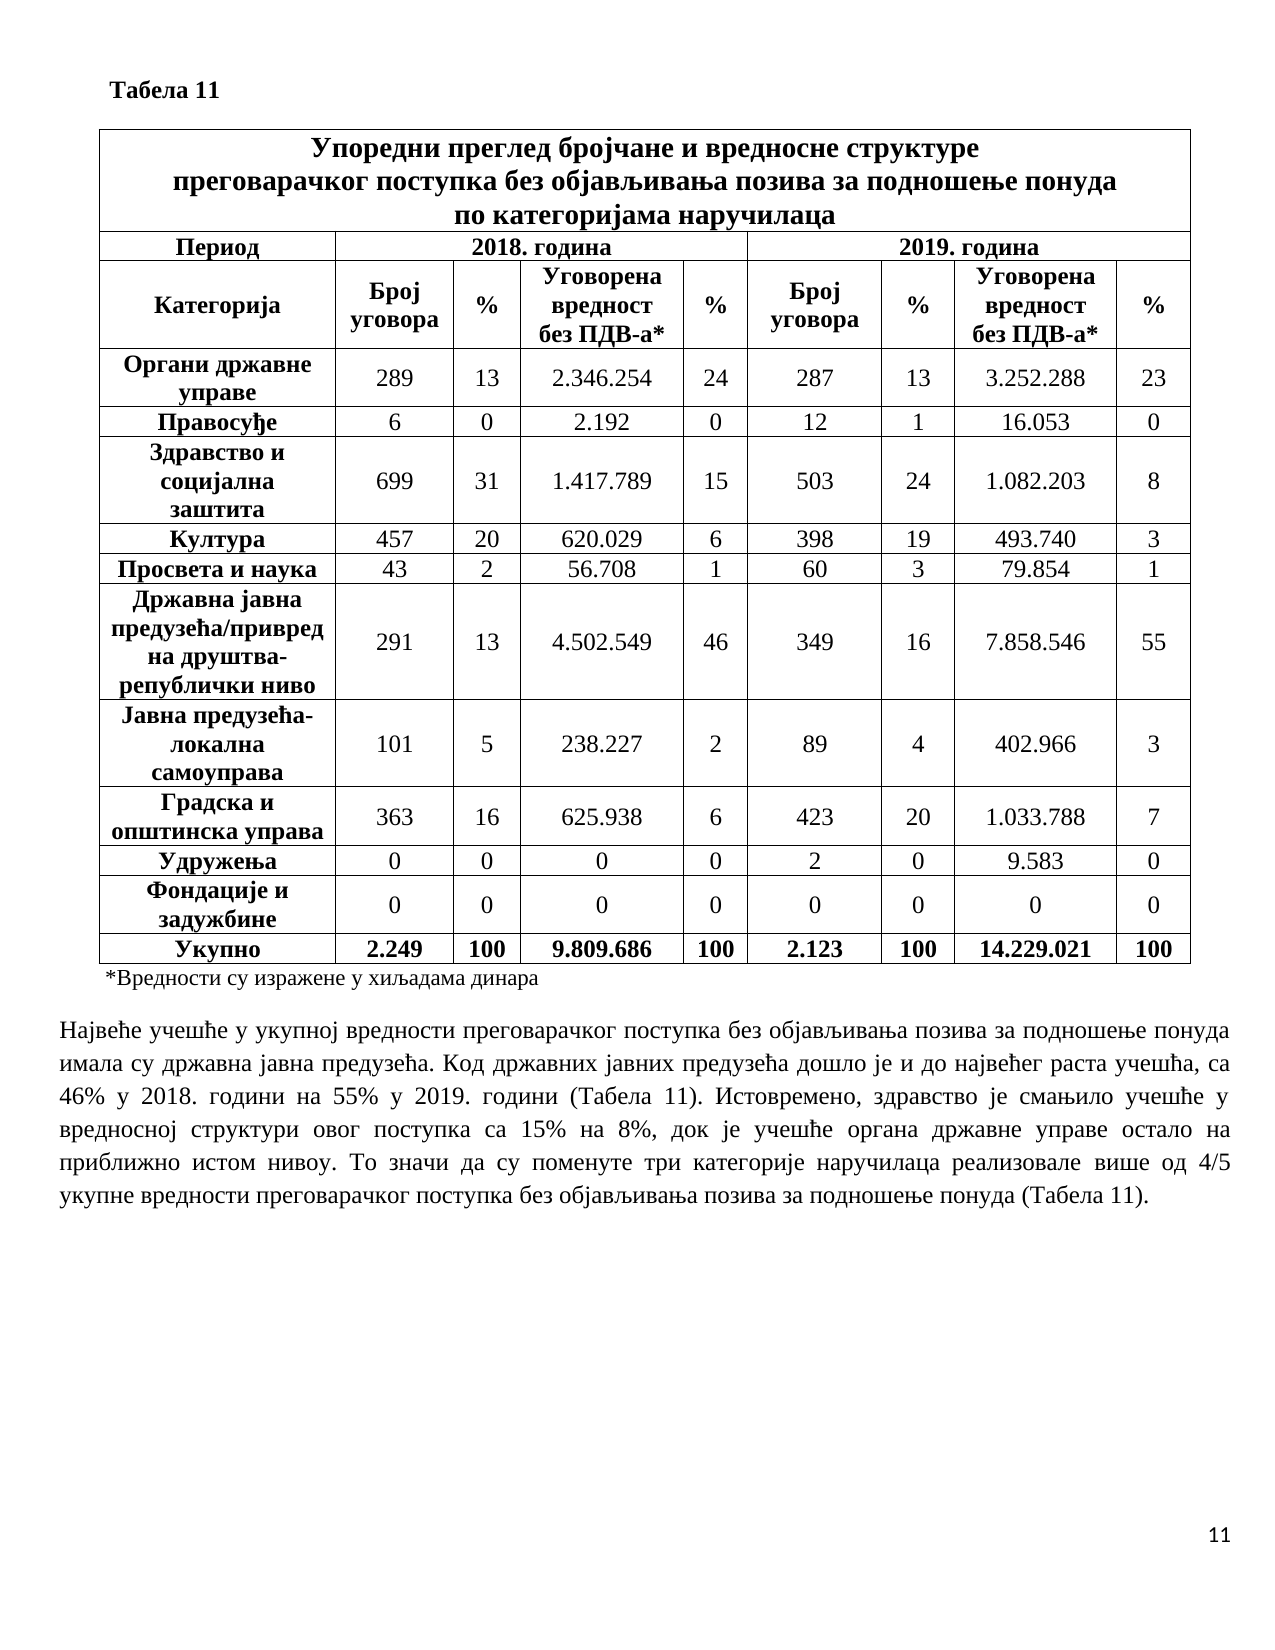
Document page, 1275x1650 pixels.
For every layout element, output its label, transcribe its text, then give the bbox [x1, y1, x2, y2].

table_cell 100 [1117, 934, 1190, 963]
table_cell 2.192 [521, 407, 683, 436]
table_cell 13 [454, 584, 520, 699]
table_cell Период [100, 232, 335, 260]
table_cell 3 [1117, 700, 1190, 786]
table_cell 60 [748, 554, 881, 583]
text Највеће учешће у укупној вредности преговарачког поступка без објављивања позива за подношење понуда имала су државна јавна предузећа. Код државних јавних предузећа дошло је и до највећег раста учешћа, са 46% у 2018. години на 55% у 2019. години (Табела 11). Истовремено, здравство је смањило учешће у вредносној структури овог поступка са 15% на 8%, док је учешће органа државне управе остало на приближно истом нивоу. То значи да су поменуте три категорије наручилаца реализовале више од 4/5 укупне вредности преговарачког поступка без објављивања позива за подношење понуда (Табела 11). [59, 1015, 1231, 1209]
table_cell 20 [882, 787, 954, 845]
table_cell Јавна предузећа-локална самоуправа [100, 700, 335, 786]
table_cell Удружења [100, 846, 335, 874]
table_cell 2 [684, 700, 747, 786]
table_cell Број уговора [748, 261, 881, 348]
table_cell 4 [882, 700, 954, 786]
table_cell 100 [684, 934, 747, 963]
table_cell Државна јавна предузећа/привредна друштва-републички ниво [100, 584, 335, 699]
table_cell 24 [882, 437, 954, 523]
table_cell 0 [336, 876, 453, 933]
table_cell Уговорена вредност без ПДВ-а* [521, 261, 683, 348]
table_cell 55 [1117, 584, 1190, 699]
table_cell 4.502.549 [521, 584, 683, 699]
table_cell 2 [748, 846, 881, 874]
table_cell 493.740 [955, 524, 1116, 553]
table_cell 6 [684, 787, 747, 845]
table_cell 363 [336, 787, 453, 845]
table_cell 89 [748, 700, 881, 786]
table_cell 13 [882, 349, 954, 406]
table_cell 1 [882, 407, 954, 436]
table_cell 3.252.288 [955, 349, 1116, 406]
table_cell 2.346.254 [521, 349, 683, 406]
table_cell 14.229.021 [955, 934, 1116, 963]
table_cell 2019. година [748, 232, 1190, 260]
table_cell 287 [748, 349, 881, 406]
table_cell Категорија [100, 261, 335, 348]
table_cell 0 [521, 846, 683, 874]
table_cell 23 [1117, 349, 1190, 406]
table_cell % [684, 261, 747, 348]
table_cell 0 [1117, 876, 1190, 933]
table_cell 402.966 [955, 700, 1116, 786]
table_cell 8 [1117, 437, 1190, 523]
table_cell 423 [748, 787, 881, 845]
table_cell Правосуђе [100, 407, 335, 436]
table_cell 398 [748, 524, 881, 553]
table_cell 0 [454, 846, 520, 874]
table_cell 0 [454, 407, 520, 436]
table_cell 6 [684, 524, 747, 553]
table_cell 31 [454, 437, 520, 523]
table_cell 16 [882, 584, 954, 699]
table_cell 100 [454, 934, 520, 963]
table_cell 43 [336, 554, 453, 583]
table_cell 2.123 [748, 934, 881, 963]
table_cell 0 [521, 876, 683, 933]
text Табела 11 [59, 75, 1231, 104]
table_cell 1 [1117, 554, 1190, 583]
table_cell Градска и општинска управа [100, 787, 335, 845]
table_cell 2.249 [336, 934, 453, 963]
table_cell 1 [684, 554, 747, 583]
table_cell Фондације и задужбине [100, 876, 335, 933]
table_cell 19 [882, 524, 954, 553]
table_cell 0 [882, 846, 954, 874]
table_cell Култура [100, 524, 335, 553]
table_cell 0 [955, 876, 1116, 933]
table_cell 1.417.789 [521, 437, 683, 523]
table_cell Органи државне управе [100, 349, 335, 406]
table_cell 457 [336, 524, 453, 553]
table_cell 1.082.203 [955, 437, 1116, 523]
table_cell 101 [336, 700, 453, 786]
text *Вредности су изражене у хиљадама динара [59, 964, 1231, 990]
table_cell 289 [336, 349, 453, 406]
table_cell 12 [748, 407, 881, 436]
table_cell 5 [454, 700, 520, 786]
table_cell 0 [1117, 407, 1190, 436]
table_cell Уговорена вредност без ПДВ-а* [955, 261, 1116, 348]
table_cell 0 [882, 876, 954, 933]
table_cell 2 [454, 554, 520, 583]
table_cell 15 [684, 437, 747, 523]
table_cell 7 [1117, 787, 1190, 845]
table_cell 0 [684, 407, 747, 436]
table_header Упоредни преглед бројчане и вредносне структуре преговарачког поступка без објављивања позива за подношење понуда по категоријама наручилаца [100, 130, 1190, 231]
table_cell Број уговора [336, 261, 453, 348]
table_cell 6 [336, 407, 453, 436]
table_cell 0 [748, 876, 881, 933]
table_cell Здравство и социјална заштита [100, 437, 335, 523]
table_cell 7.858.546 [955, 584, 1116, 699]
table_cell 0 [454, 876, 520, 933]
table_cell 100 [882, 934, 954, 963]
table_cell 699 [336, 437, 453, 523]
table_cell 56.708 [521, 554, 683, 583]
table_cell 291 [336, 584, 453, 699]
table_cell 20 [454, 524, 520, 553]
table_cell 0 [684, 846, 747, 874]
table_cell 79.854 [955, 554, 1116, 583]
table_cell % [882, 261, 954, 348]
table_cell 238.227 [521, 700, 683, 786]
table_cell % [454, 261, 520, 348]
table_cell 0 [336, 846, 453, 874]
table_cell 349 [748, 584, 881, 699]
table_cell 16 [454, 787, 520, 845]
table_cell 0 [1117, 846, 1190, 874]
table_cell 625.938 [521, 787, 683, 845]
table_cell 3 [882, 554, 954, 583]
table_cell 503 [748, 437, 881, 523]
table_cell 3 [1117, 524, 1190, 553]
table_cell 1.033.788 [955, 787, 1116, 845]
table_cell Укупно [100, 934, 335, 963]
table_cell 0 [684, 876, 747, 933]
table_cell 46 [684, 584, 747, 699]
table_cell 9.809.686 [521, 934, 683, 963]
table_cell 2018. година [336, 232, 747, 260]
table_cell Просвета и наука [100, 554, 335, 583]
table_cell 16.053 [955, 407, 1116, 436]
table_cell 13 [454, 349, 520, 406]
table_cell % [1117, 261, 1190, 348]
table_cell 24 [684, 349, 747, 406]
table_cell 9.583 [955, 846, 1116, 874]
table_cell 620.029 [521, 524, 683, 553]
